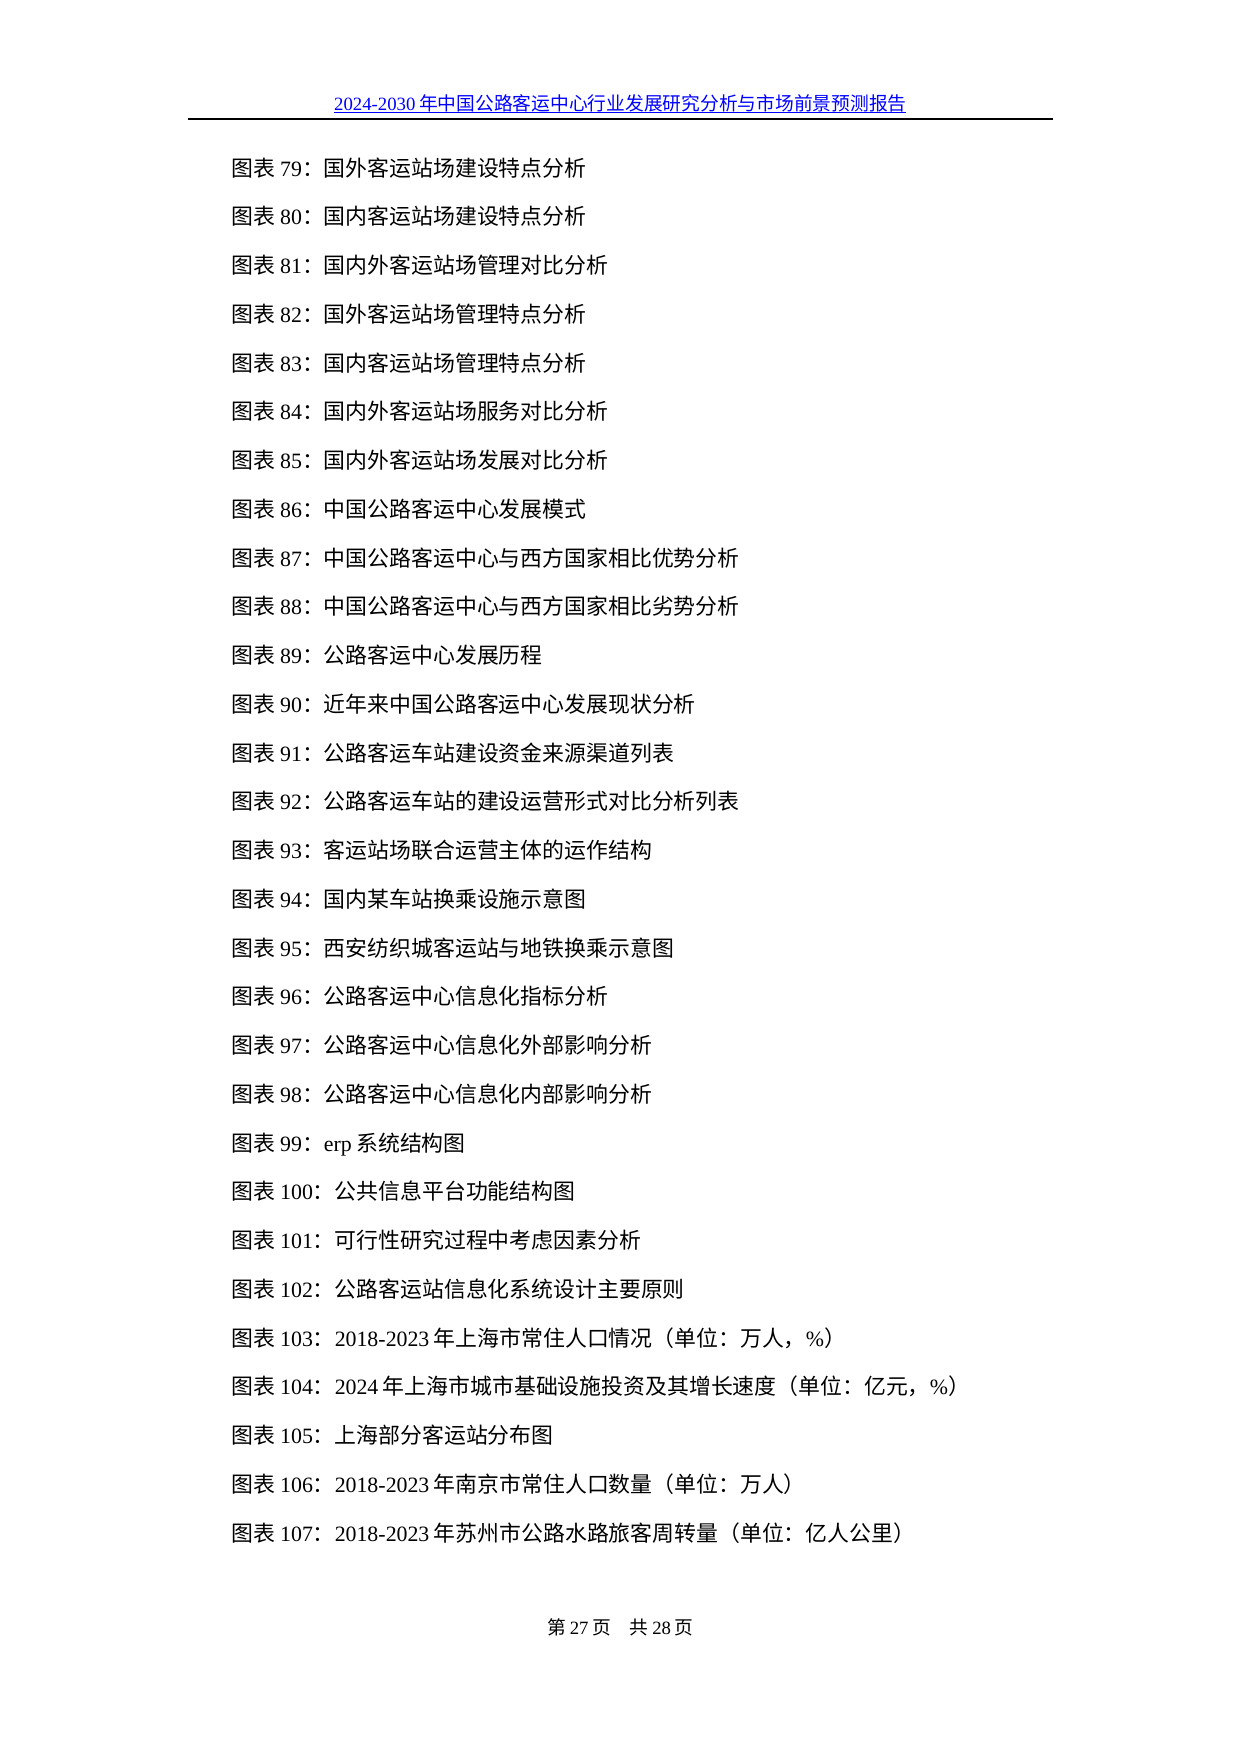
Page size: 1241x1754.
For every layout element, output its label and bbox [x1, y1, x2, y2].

text [187, 150, 1053, 1548]
